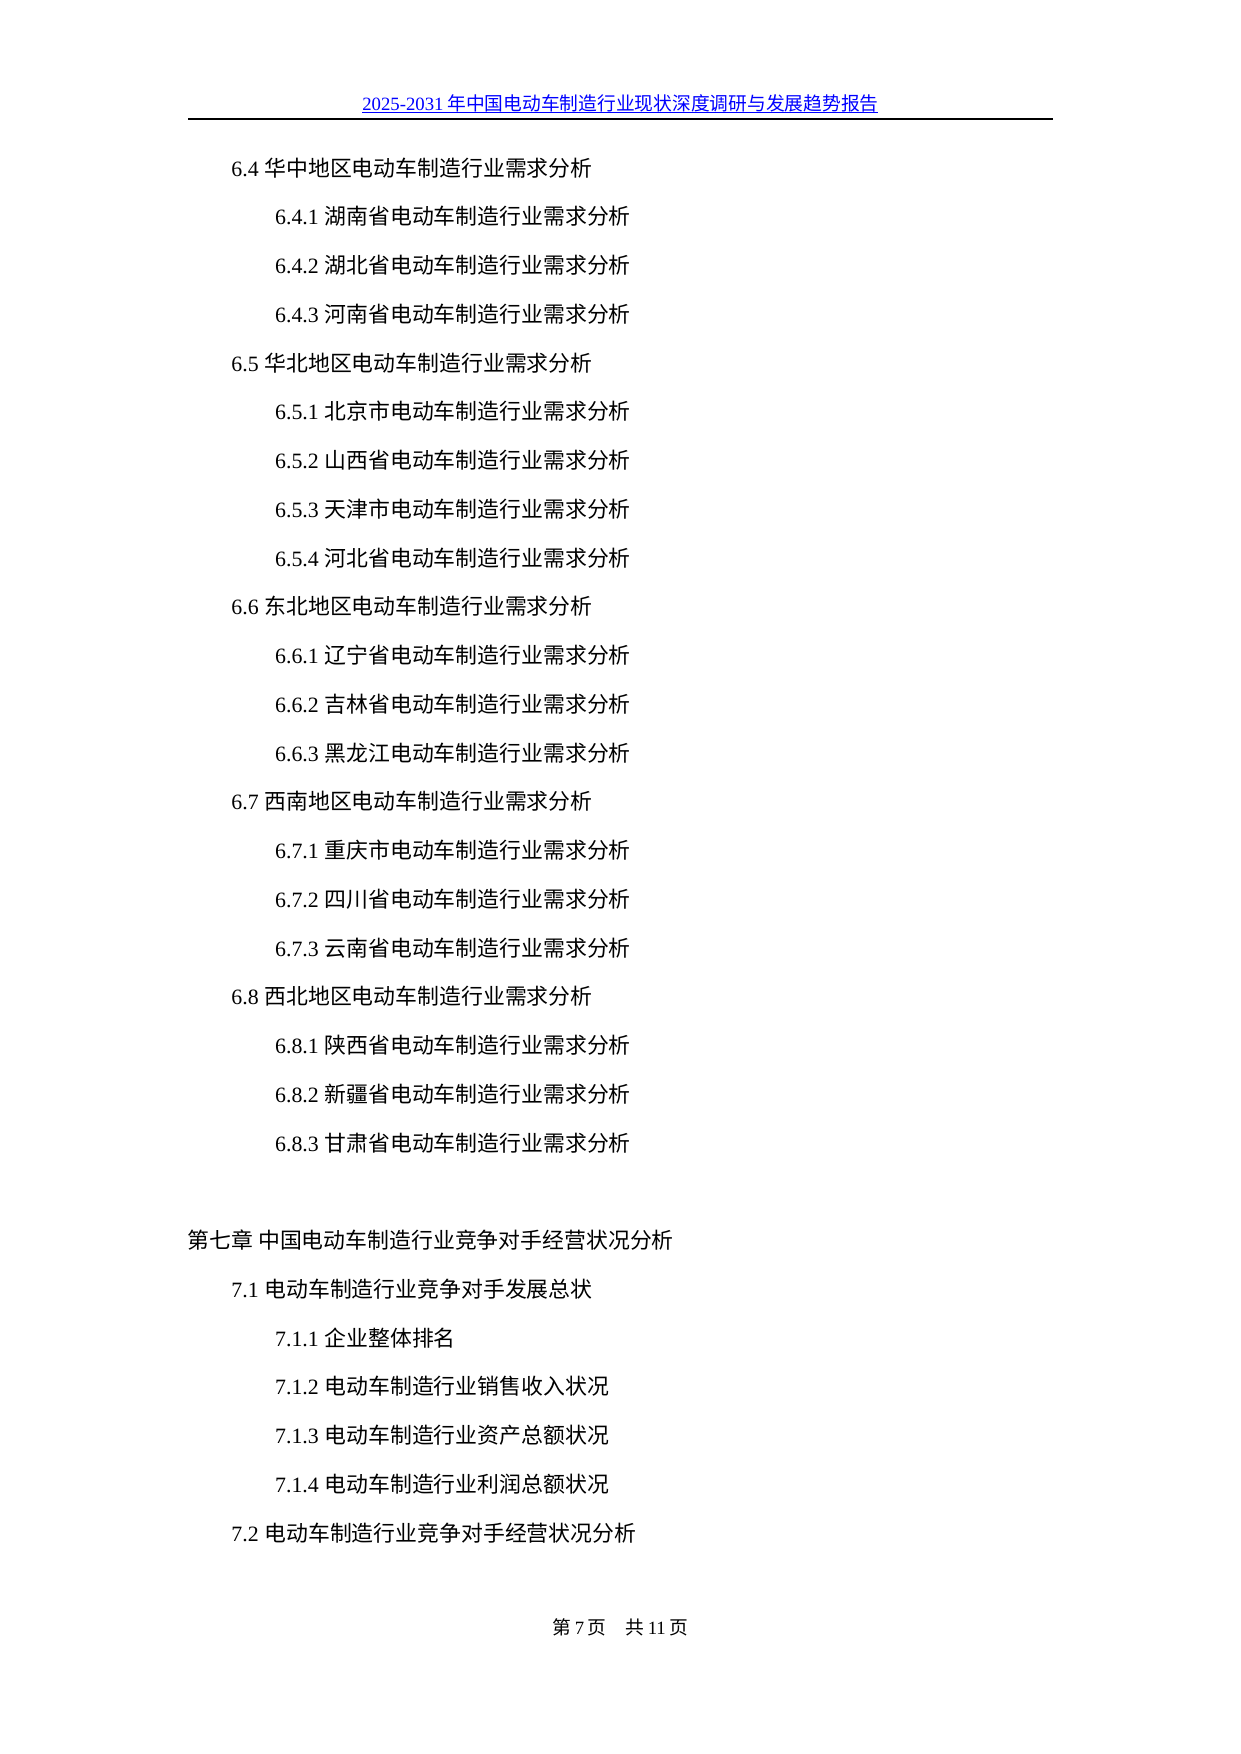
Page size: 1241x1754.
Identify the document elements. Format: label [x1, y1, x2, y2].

text [187, 150, 1053, 1548]
